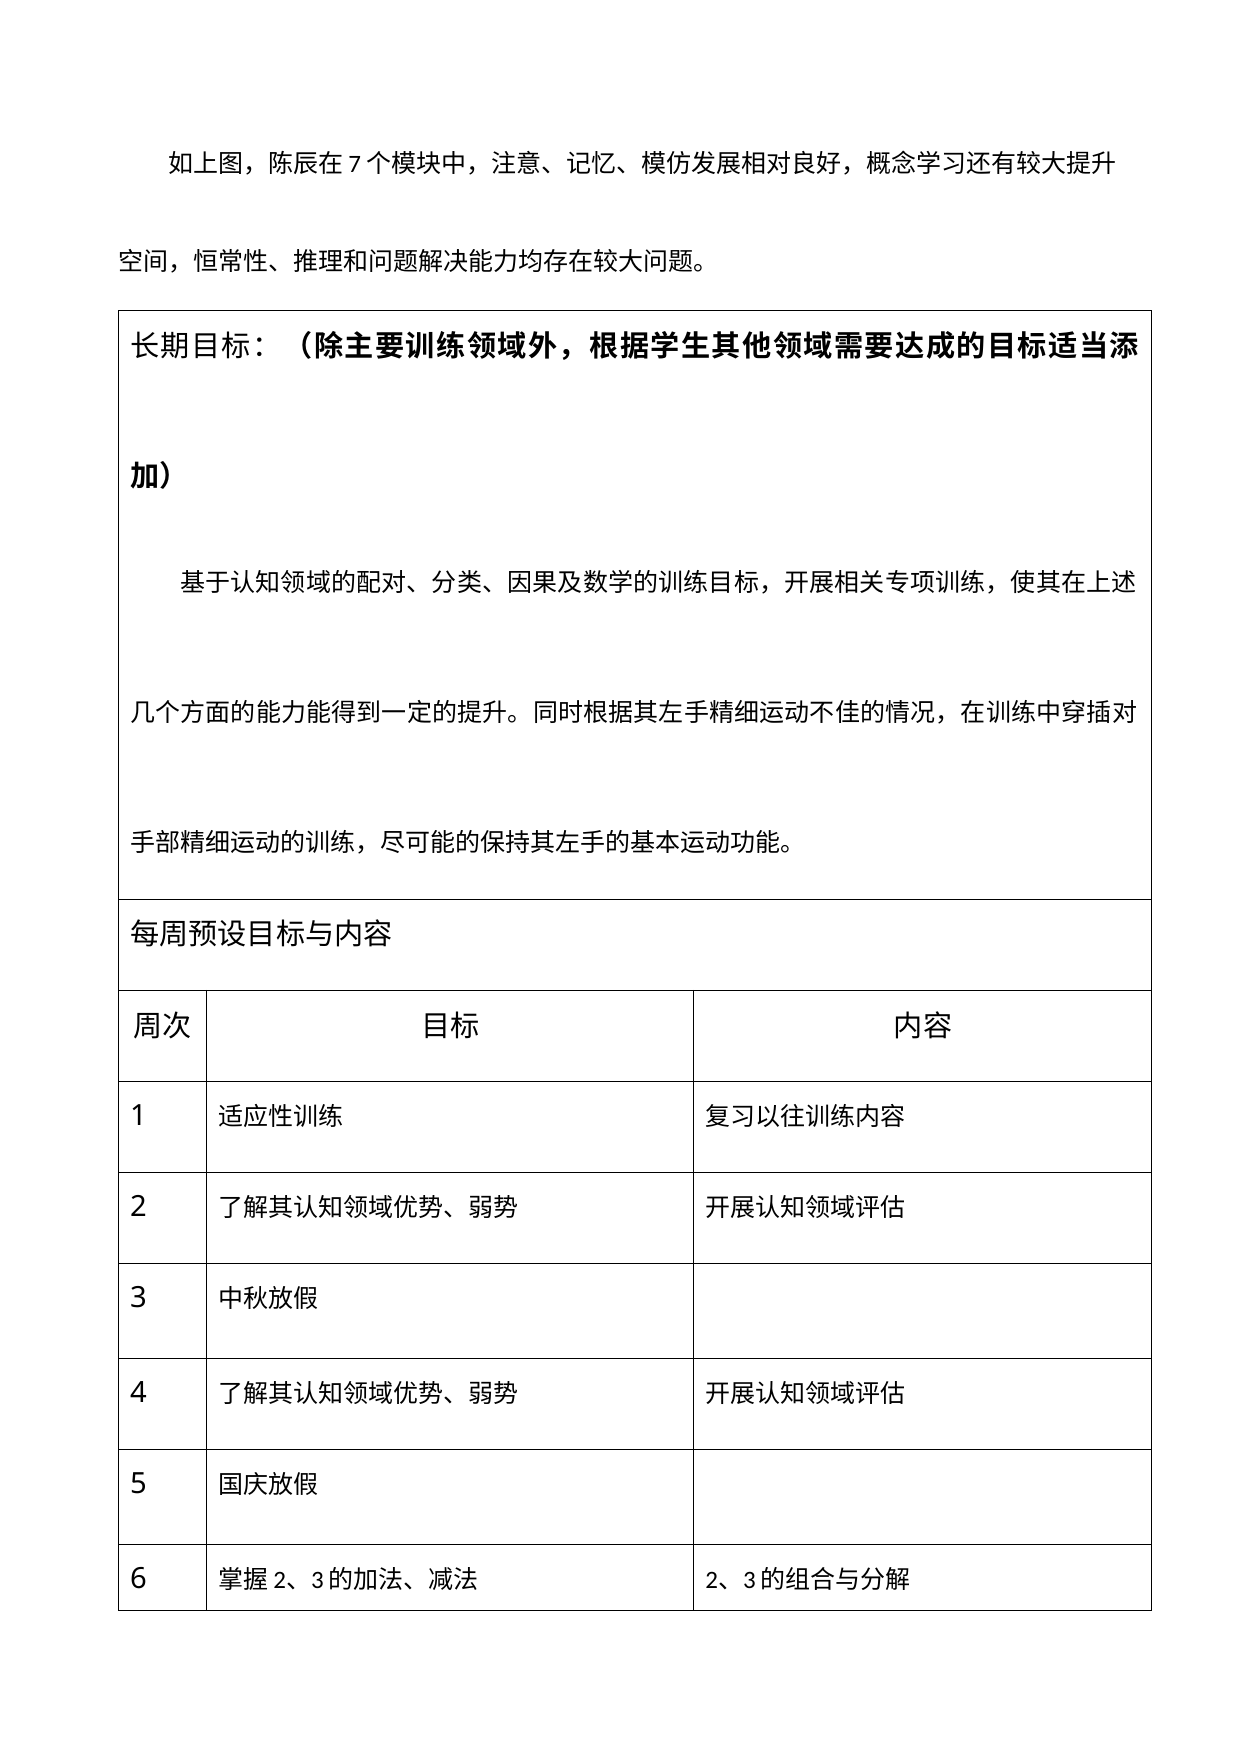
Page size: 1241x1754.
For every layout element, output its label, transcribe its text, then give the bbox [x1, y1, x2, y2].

table_cell [694, 1450, 1151, 1544]
table_cell 复习以往训练内容 [694, 1082, 1151, 1172]
table_cell 国庆放假 [207, 1450, 693, 1544]
table_cell 周次 [119, 991, 206, 1081]
table_cell 每周预设目标与内容 [119, 900, 1151, 990]
table_cell 3 [119, 1264, 206, 1358]
table_cell 4 [119, 1359, 206, 1449]
table_cell [694, 1264, 1151, 1358]
table_cell 5 [119, 1450, 206, 1544]
table_cell 了解其认知领域优势、弱势 [207, 1359, 693, 1449]
table_cell 目标 [207, 991, 693, 1081]
table_cell 6 [119, 1545, 206, 1610]
text 如上图，陈辰在7个模块中，注意、记忆、模仿发展相对良好，概念学习还有较大提升空间，恒常性、推理和问题解决能力均存在较大问题。 [118, 129, 1122, 292]
table_header 长期目标：（除主要训练领域外，根据学生其他领域需要达成的目标适当添加） 基于认知领域的配对、分类、因果及数学的训练目标，开展相关专项训练，使其在上述几个方面的能力能得到一定的提升。同时根据其左手精细运动不佳的情况，在训练中穿插对手部精细运动的训练，尽可能的保持其左手的基本运动功能。 [119, 311, 1151, 898]
table_cell 2、3的组合与分解 [694, 1545, 1151, 1610]
table_cell 中秋放假 [207, 1264, 693, 1358]
table_cell 适应性训练 [207, 1082, 693, 1172]
table_cell 开展认知领域评估 [694, 1173, 1151, 1263]
table_cell 1 [119, 1082, 206, 1172]
table_cell 了解其认知领域优势、弱势 [207, 1173, 693, 1263]
table_cell 开展认知领域评估 [694, 1359, 1151, 1449]
table_cell 内容 [694, 991, 1151, 1081]
table_cell 掌握2、3的加法、减法 [207, 1545, 693, 1610]
table_cell 2 [119, 1173, 206, 1263]
